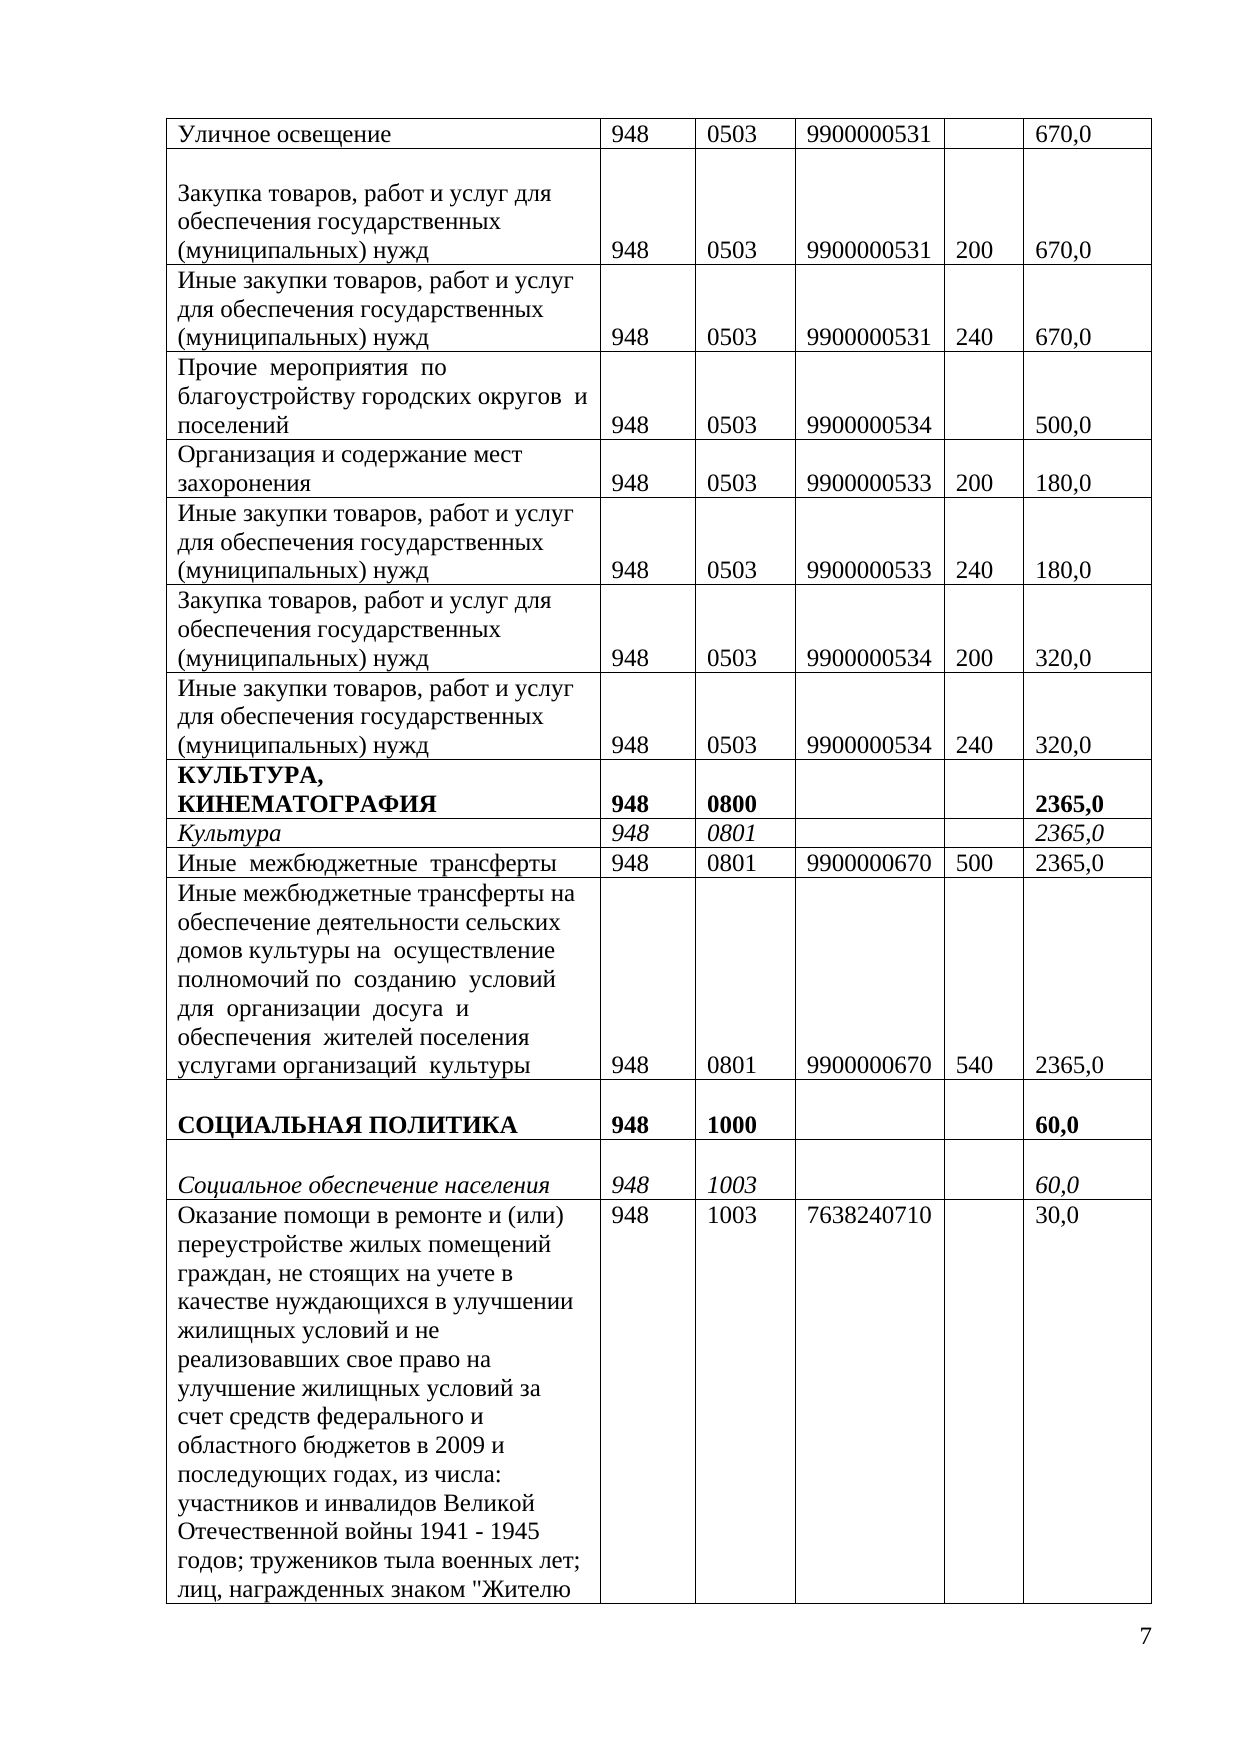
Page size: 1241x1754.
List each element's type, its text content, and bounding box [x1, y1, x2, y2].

table_cell 9900000531 [796, 119, 944, 148]
table_cell Иные закупки товаров, работ и услуг для обеспечения государственных (муниципальных) нужд [167, 673, 600, 759]
table_cell 948 [601, 819, 695, 847]
table_cell 7638240710 [796, 1200, 944, 1603]
table_cell [796, 760, 944, 817]
table_cell [945, 119, 1023, 148]
table_cell 948 [601, 265, 695, 351]
table_cell 1003 [696, 1200, 795, 1603]
table_cell 670,0 [1024, 119, 1151, 148]
table_cell 1003 [696, 1140, 795, 1199]
table_cell 948 [601, 673, 695, 759]
table_cell Иные закупки товаров, работ и услуг для обеспечения государственных (муниципальных) нужд [167, 265, 600, 351]
table_cell 0801 [696, 848, 795, 877]
table_cell Организация и содержание мест захоронения [167, 440, 600, 497]
table_cell [945, 1140, 1023, 1199]
table_cell Уличное освещение [167, 119, 600, 148]
table_cell 2365,0 [1024, 760, 1151, 817]
table_cell 2365,0 [1024, 819, 1151, 847]
table_cell 60,0 [1024, 1140, 1151, 1199]
table_cell [945, 352, 1023, 438]
table_cell 9900000534 [796, 585, 944, 672]
table_cell 240 [945, 498, 1023, 584]
table_cell Прочие мероприятия по благоустройству городских округов и поселений [167, 352, 600, 438]
table_cell 200 [945, 440, 1023, 497]
table_cell 30,0 [1024, 1200, 1151, 1603]
table_cell Иные закупки товаров, работ и услуг для обеспечения государственных (муниципальных) нужд [167, 498, 600, 584]
table_cell [945, 760, 1023, 817]
table_cell 240 [945, 673, 1023, 759]
table_cell 0503 [696, 119, 795, 148]
table_cell [945, 1080, 1023, 1139]
table_cell 948 [601, 1140, 695, 1199]
table_cell Иные межбюджетные трансферты [167, 848, 600, 877]
table_cell 0801 [696, 819, 795, 847]
table_cell КУЛЬТУРА, КИНЕМАТОГРАФИЯ [167, 760, 600, 817]
table_cell 180,0 [1024, 440, 1151, 497]
table_cell 9900000670 [796, 848, 944, 877]
table_cell 948 [601, 1080, 695, 1139]
table_cell 0800 [696, 760, 795, 817]
table_cell 60,0 [1024, 1080, 1151, 1139]
table_cell 948 [601, 878, 695, 1079]
table_cell СОЦИАЛЬНАЯ ПОЛИТИКА [167, 1080, 600, 1139]
table_cell 9900000670 [796, 878, 944, 1079]
table_cell 240 [945, 265, 1023, 351]
table_cell Закупка товаров, работ и услуг для обеспечения государственных (муниципальных) нужд [167, 149, 600, 264]
table_cell Социальное обеспечение населения [167, 1140, 600, 1199]
table_cell 500,0 [1024, 352, 1151, 438]
table_cell 540 [945, 878, 1023, 1079]
table_cell 948 [601, 440, 695, 497]
table_cell Закупка товаров, работ и услуг для обеспечения государственных (муниципальных) нужд [167, 585, 600, 672]
table_cell 948 [601, 848, 695, 877]
table_cell 948 [601, 1200, 695, 1603]
table_cell 200 [945, 585, 1023, 672]
table_cell 0503 [696, 673, 795, 759]
table_cell 2365,0 [1024, 878, 1151, 1079]
table_cell 500 [945, 848, 1023, 877]
table_cell 948 [601, 498, 695, 584]
table_cell 200 [945, 149, 1023, 264]
table_cell 9900000533 [796, 498, 944, 584]
table_cell 0503 [696, 498, 795, 584]
table_cell 670,0 [1024, 149, 1151, 264]
table_cell 948 [601, 352, 695, 438]
table_cell [945, 1200, 1023, 1603]
table_cell 0503 [696, 440, 795, 497]
table_cell 948 [601, 585, 695, 672]
table_cell 180,0 [1024, 498, 1151, 584]
table_cell 670,0 [1024, 265, 1151, 351]
table_cell 9900000531 [796, 265, 944, 351]
table_cell Иные межбюджетные трансферты на обеспечение деятельности сельских домов культуры на осуществление полномочий по созданию условий для организации досуга и обеспечения жителей поселения услугами организаций культуры [167, 878, 600, 1079]
table_cell 1000 [696, 1080, 795, 1139]
table_cell 0503 [696, 585, 795, 672]
table_cell [796, 819, 944, 847]
table_cell 9900000534 [796, 352, 944, 438]
table_cell Культура [167, 819, 600, 847]
table_cell 948 [601, 119, 695, 148]
table_cell 320,0 [1024, 585, 1151, 672]
table_cell [945, 819, 1023, 847]
table_cell 0503 [696, 352, 795, 438]
table_cell 9900000534 [796, 673, 944, 759]
table_cell [796, 1080, 944, 1139]
table_cell 9900000531 [796, 149, 944, 264]
table_cell 0503 [696, 265, 795, 351]
table_cell 9900000533 [796, 440, 944, 497]
table_cell 948 [601, 149, 695, 264]
table_cell 2365,0 [1024, 848, 1151, 877]
table_cell [796, 1140, 944, 1199]
table_cell 0503 [696, 149, 795, 264]
table_cell 320,0 [1024, 673, 1151, 759]
table_cell 0801 [696, 878, 795, 1079]
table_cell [167, 1200, 600, 1603]
table_cell 948 [601, 760, 695, 817]
